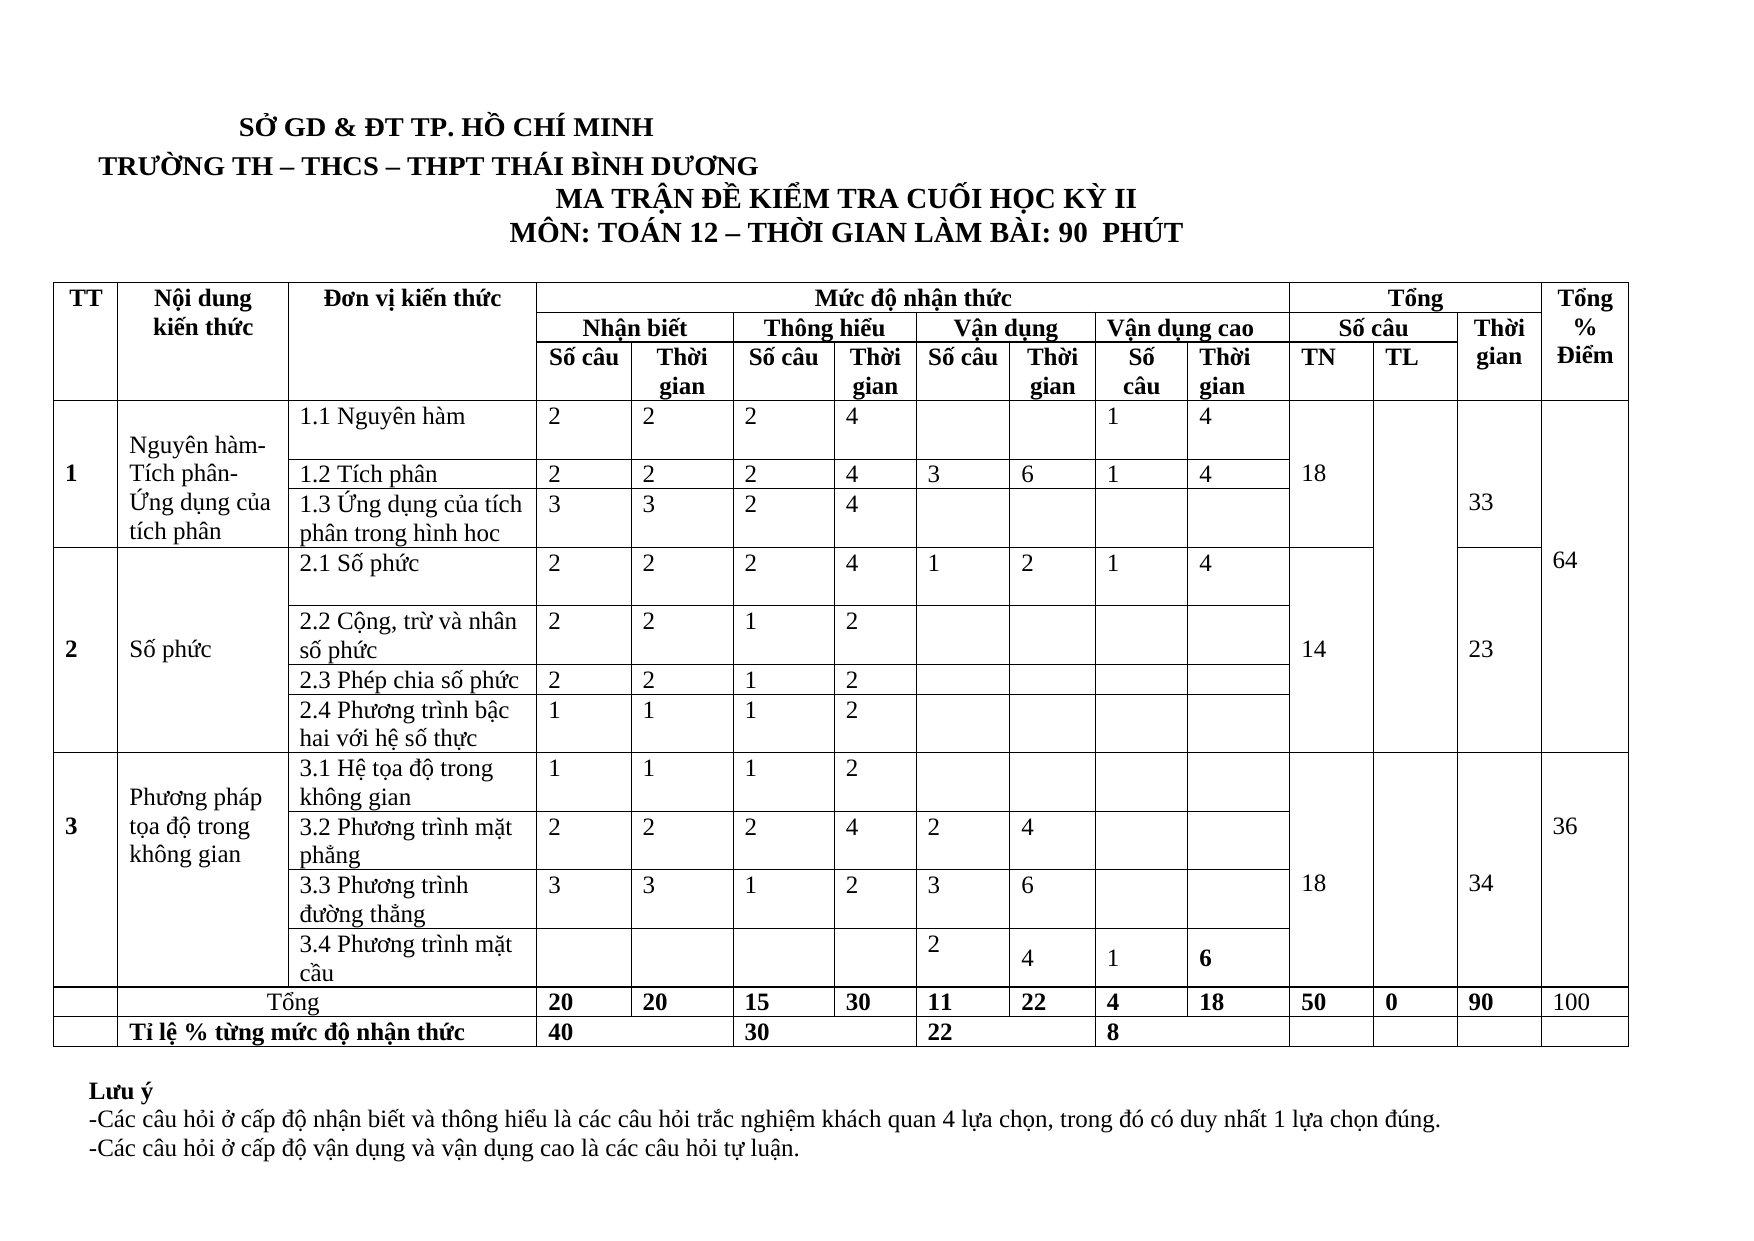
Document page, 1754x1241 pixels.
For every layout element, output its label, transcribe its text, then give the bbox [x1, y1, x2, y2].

table_header Mức độ nhận thức [537, 283, 1289, 312]
table_cell Số phức [118, 548, 288, 752]
table_cell 2 [835, 870, 916, 928]
subtitle TRƯỜNG TH – THCS – THPT THÁI BÌNH DƯƠNG [98, 150, 1149, 181]
table_cell 2 [537, 606, 631, 664]
table_cell 3.2 Phương trình mặt phẳng [289, 812, 536, 869]
table_cell 18 [1290, 753, 1373, 986]
table_cell 4 [835, 489, 916, 547]
table_cell [1188, 665, 1289, 694]
table_cell 2 [835, 606, 916, 664]
table_cell Số câu [537, 343, 631, 400]
table_cell 6 [1010, 870, 1095, 928]
table_cell Tổng [118, 988, 536, 1016]
table_cell 11 [917, 988, 1009, 1016]
table_cell 33 [1458, 401, 1541, 547]
table_cell 30 [835, 988, 916, 1016]
table_cell 3.3 Phương trình đường thẳng [289, 870, 536, 928]
table_header Tổng % Điểm [1542, 283, 1628, 400]
table_cell [1374, 1017, 1457, 1046]
table_cell [917, 606, 1009, 664]
table_cell 8 [1096, 1017, 1289, 1046]
table_cell [1188, 489, 1289, 547]
table_cell 1 [734, 870, 834, 928]
table_cell 90 [1458, 988, 1541, 1016]
table_cell 2 [632, 460, 733, 488]
table_cell 3.4 Phương trình mặt cầu [289, 929, 536, 986]
table_cell 2.3 Phép chia số phức [289, 665, 536, 694]
table_cell [1010, 665, 1095, 694]
table_cell 14 [1290, 548, 1373, 752]
table_cell 64 [1542, 401, 1628, 752]
table_cell 50 [1290, 988, 1373, 1016]
table_cell 0 [1374, 988, 1457, 1016]
table_cell 36 [1542, 753, 1628, 986]
table_cell [917, 695, 1009, 752]
table_cell 4 [835, 548, 916, 605]
table_cell 22 [1010, 988, 1095, 1016]
table_cell 1 [1096, 460, 1187, 488]
table_cell 3 [537, 870, 631, 928]
table_cell Thông hiểu [734, 313, 916, 341]
table_cell 1 [54, 401, 117, 547]
table_cell [917, 401, 1009, 458]
table_cell 15 [734, 988, 834, 1016]
table_cell Tỉ lệ % từng mức độ nhận thức [118, 1017, 536, 1046]
table_cell 1 [1096, 401, 1187, 458]
table_cell [54, 988, 117, 1016]
table_cell 2.2 Cộng, trừ và nhân số phức [289, 606, 536, 664]
table_cell 3 [632, 870, 733, 928]
table_cell 4 [1188, 460, 1289, 488]
table_cell 2.4 Phương trình bậc hai với hệ số thực [289, 695, 536, 752]
table_cell [1458, 1017, 1541, 1046]
table_cell [1010, 489, 1095, 547]
table_cell [1010, 606, 1095, 664]
text MA TRẬN ĐỀ KIỂM TRA CUỐI HỌC KỲ II [89, 181, 1604, 215]
table_cell Nhận biết [537, 313, 733, 341]
table_cell 2 [734, 460, 834, 488]
table_cell Vận dụng cao [1096, 313, 1289, 341]
table_cell [1542, 1017, 1628, 1046]
text Lưu ý [89, 1076, 1604, 1104]
table_cell 4 [1010, 929, 1095, 986]
table_cell [1010, 401, 1095, 458]
table_cell 4 [835, 460, 916, 488]
table_cell [1096, 606, 1187, 664]
table_cell 2 [734, 489, 834, 547]
table_header Đơn vị kiến thức [289, 283, 536, 400]
table_cell Số câu [917, 343, 1009, 400]
table_cell Thời gian [1010, 343, 1095, 400]
table_cell 3.1 Hệ tọa độ trong không gian [289, 753, 536, 811]
table_cell 1 [734, 665, 834, 694]
table_cell Số câu [1096, 343, 1187, 400]
table_cell [1096, 812, 1187, 869]
table_cell 2 [734, 401, 834, 458]
table_cell Số câu [734, 343, 834, 400]
table_cell 1 [1096, 548, 1187, 605]
table_cell [1188, 606, 1289, 664]
text -Các câu hỏi ở cấp độ vận dụng và vận dụng cao là các câu hỏi tự luận. [89, 1133, 1604, 1162]
table_cell 3 [917, 460, 1009, 488]
text -Các câu hỏi ở cấp độ nhận biết và thông hiểu là các câu hỏi trắc nghiệm khách quan 4 lựa chọn, trong đó có duy nhất 1 lựa chọn đúng. [89, 1104, 1604, 1133]
table_cell [917, 489, 1009, 547]
table_cell 3 [537, 489, 631, 547]
table_cell 2 [734, 548, 834, 605]
table_cell [917, 753, 1009, 811]
table_cell 1 [917, 548, 1009, 605]
table_cell [1096, 489, 1187, 547]
table_cell 2 [835, 753, 916, 811]
table_cell 23 [1458, 548, 1541, 752]
table_cell [1188, 812, 1289, 869]
table_header Tổng [1290, 283, 1541, 312]
table_cell 34 [1458, 753, 1541, 986]
table_cell [1188, 870, 1289, 928]
table_cell 18 [1290, 401, 1373, 547]
table_cell [835, 929, 916, 986]
table_cell 1 [537, 753, 631, 811]
table_cell 1.1 Nguyên hàm [289, 401, 536, 458]
table_cell 2 [537, 460, 631, 488]
table_cell [917, 665, 1009, 694]
table_cell 4 [1188, 401, 1289, 458]
table_cell 20 [537, 988, 631, 1016]
table_cell 2 [537, 548, 631, 605]
table_cell 1 [537, 695, 631, 752]
table_cell 2 [632, 606, 733, 664]
table_cell [1374, 401, 1457, 752]
table_cell 4 [1010, 812, 1095, 869]
table_cell 3 [917, 870, 1009, 928]
table_cell [1290, 1017, 1373, 1046]
table_cell 6 [1188, 929, 1289, 986]
table_cell 2 [632, 548, 733, 605]
table_cell 2 [734, 812, 834, 869]
table_cell [1010, 753, 1095, 811]
table_cell 1 [632, 753, 733, 811]
table_cell 3 [632, 489, 733, 547]
table_cell 2 [537, 401, 631, 458]
table_cell 2 [835, 695, 916, 752]
table_cell 2 [835, 665, 916, 694]
table_cell [1374, 753, 1457, 986]
table_cell 1 [734, 606, 834, 664]
table_cell 1 [734, 753, 834, 811]
table_cell [1096, 870, 1187, 928]
table_cell 4 [1188, 548, 1289, 605]
table_cell 4 [1096, 988, 1187, 1016]
table_cell [537, 929, 631, 986]
table_cell 2 [632, 665, 733, 694]
table_cell [1188, 695, 1289, 752]
table_cell Thời gian [835, 343, 916, 400]
table_cell 2 [537, 812, 631, 869]
table_cell Thời gian [1188, 343, 1289, 400]
table_cell 2 [632, 401, 733, 458]
table_cell [632, 929, 733, 986]
table_cell Thời gian [1458, 313, 1541, 400]
table_cell 1 [1096, 929, 1187, 986]
table_cell 2 [632, 812, 733, 869]
subtitle SỞ GD & ĐT TP. HỒ CHÍ MINH [173, 111, 1149, 142]
table_cell 2 [1010, 548, 1095, 605]
table_cell 20 [632, 988, 733, 1016]
table_cell [1188, 753, 1289, 811]
table_cell 6 [1010, 460, 1095, 488]
table_cell 3 [54, 753, 117, 986]
table_cell 40 [537, 1017, 733, 1046]
table_cell 2 [54, 548, 117, 752]
table_cell Số câu [1290, 313, 1457, 341]
table_cell [734, 929, 834, 986]
table_header Nội dung kiến thức [118, 283, 288, 400]
table_cell 1 [632, 695, 733, 752]
table_cell [1096, 665, 1187, 694]
table_cell 4 [835, 401, 916, 458]
table_cell TL [1374, 343, 1457, 400]
table_header TT [54, 283, 117, 400]
table_cell 1.2 Tích phân [289, 460, 536, 488]
table_cell 2.1 Số phức [289, 548, 536, 605]
table_cell [54, 1017, 117, 1046]
text MÔN: TOÁN 12 – THỜI GIAN LÀM BÀI: 90 PHÚT [89, 215, 1604, 248]
table_cell 4 [835, 812, 916, 869]
table_cell [1096, 695, 1187, 752]
table_cell 18 [1188, 988, 1289, 1016]
table_cell Thời gian [632, 343, 733, 400]
table_cell 1 [734, 695, 834, 752]
table_cell 2 [537, 665, 631, 694]
table_cell 100 [1542, 988, 1628, 1016]
table_cell Vận dụng [917, 313, 1095, 341]
table_cell Nguyên hàm-Tích phân-Ứng dụng của tích phân [118, 401, 288, 547]
table_cell 30 [734, 1017, 916, 1046]
table_cell TN [1290, 343, 1373, 400]
table_cell [1096, 753, 1187, 811]
table_cell Phương pháp tọa độ trong không gian [118, 753, 288, 986]
table_cell 2 [917, 929, 1009, 986]
table_cell 2 [917, 812, 1009, 869]
table_cell 1.3 Ứng dụng của tích phân trong hình hoc [289, 489, 536, 547]
table_cell 22 [917, 1017, 1095, 1046]
table_cell [1010, 695, 1095, 752]
